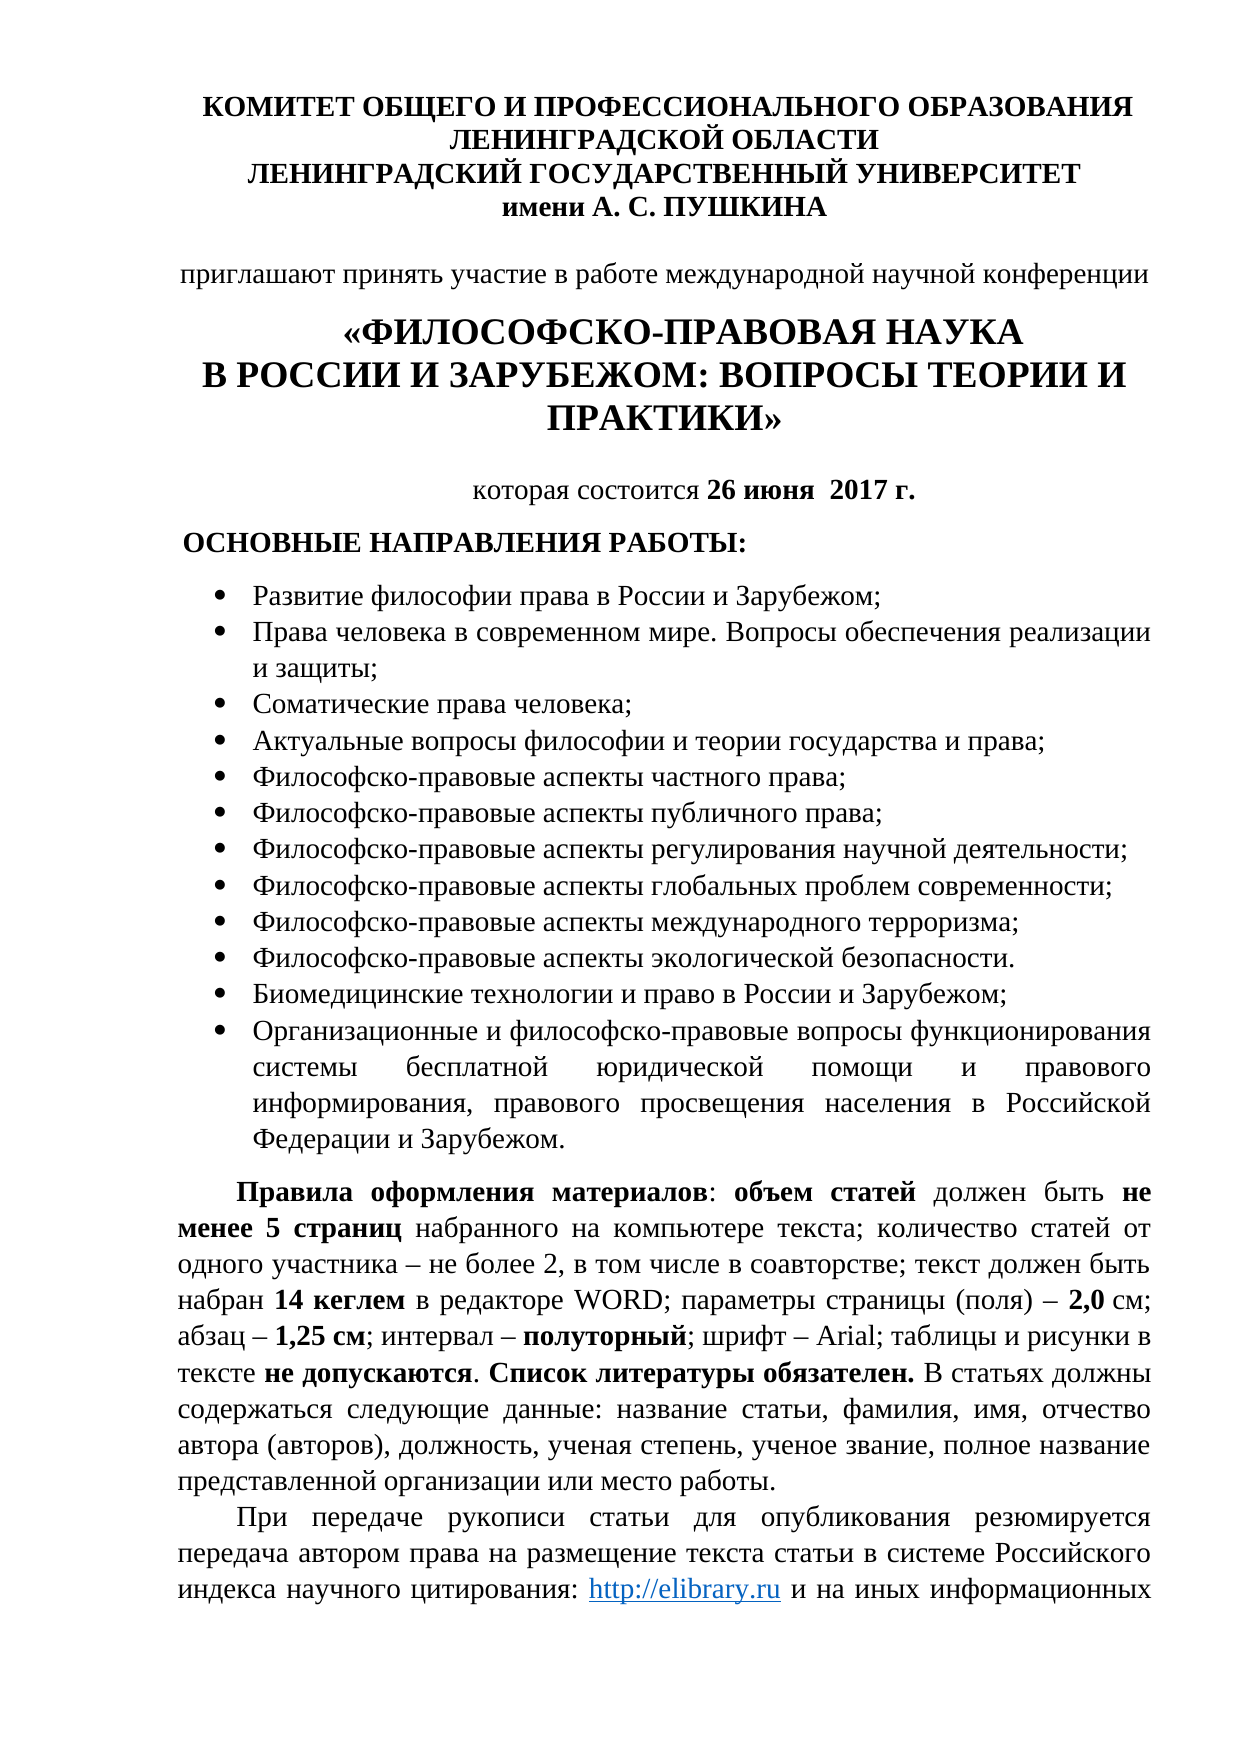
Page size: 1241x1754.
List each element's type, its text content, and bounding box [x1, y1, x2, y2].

title ЛЕНИНГРАДСКИЙ ГОСУДАРСТВЕННЫЙ УНИВЕРСИТЕТ [177, 156, 1152, 189]
list Философско-правовые аспекты регулирования научной деятельности; [215, 831, 1152, 865]
list Философско-правовые аспекты глобальных проблем современности; [215, 868, 1152, 901]
title КОМИТЕТ ОБЩЕГО И ПРОФЕССИОНАЛЬНОГО ОБРАЗОВАНИЯ ЛЕНИНГРАДСКОЙ ОБЛАСТИ [177, 89, 1152, 156]
list Философско-правовые аспекты частного права; [215, 759, 1152, 792]
text приглашают принять участие в работе международной научной конференции [177, 256, 1152, 290]
text В РОССИИ И ЗАРУБЕЖОМ: ВОПРОСЫ ТЕОРИИ И ПРАКТИКИ» [177, 352, 1152, 438]
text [177, 1499, 1152, 1605]
list Философско-правовые аспекты международного терроризма; [215, 904, 1152, 937]
list Философско-правовые аспекты публичного права; [215, 795, 1152, 829]
text которая состоится 26 июня 2017 г. [177, 472, 1152, 506]
text Правила оформления материалов: объем статей должен быть не менее 5 страниц набранного на компьютере текста; количество статей от одного участника – не более 2, в том числе в соавторстве; текст должен быть набран 14 кеглем в редакторе WORD; параметры страницы (поля) – 2,0 см; абзац – 1,25 см; интервал – полуторный; шрифт – Arial; таблицы и рисунки в тексте не допускаются. Список литературы обязателен. В статьях должны содержаться следующие данные: название статьи, фамилия, имя, отчество автора (авторов), должность, ученая степень, ученое звание, полное название представленной организации или место работы. [177, 1174, 1152, 1497]
list Философско-правовые аспекты экологической безопасности. [215, 940, 1152, 974]
title имени А. С. ПУШКИНА [177, 189, 1152, 223]
list Права человека в современном мире. Вопросы обеспечения реализации и защиты; [215, 614, 1152, 684]
list Развитие философии права в России и Зарубежом; [215, 578, 1152, 611]
text «ФИЛОСОФСКО-ПРАВОВАЯ НАУКА [177, 309, 1152, 352]
list Биомедицинские технологии и право в России и Зарубежом; [215, 976, 1152, 1010]
list Организационные и философско-правовые вопросы функционирования системы бесплатной юридической помощи и правового информирования, правового просвещения населения в Российской Федерации и Зарубежом. [215, 1013, 1152, 1155]
list Актуальные вопросы философии и теории государства и права; [215, 723, 1152, 756]
text ОСНОВНЫЕ НАПРАВЛЕНИЯ РАБОТЫ: [177, 525, 1152, 558]
list Соматические права человека; [215, 686, 1152, 720]
